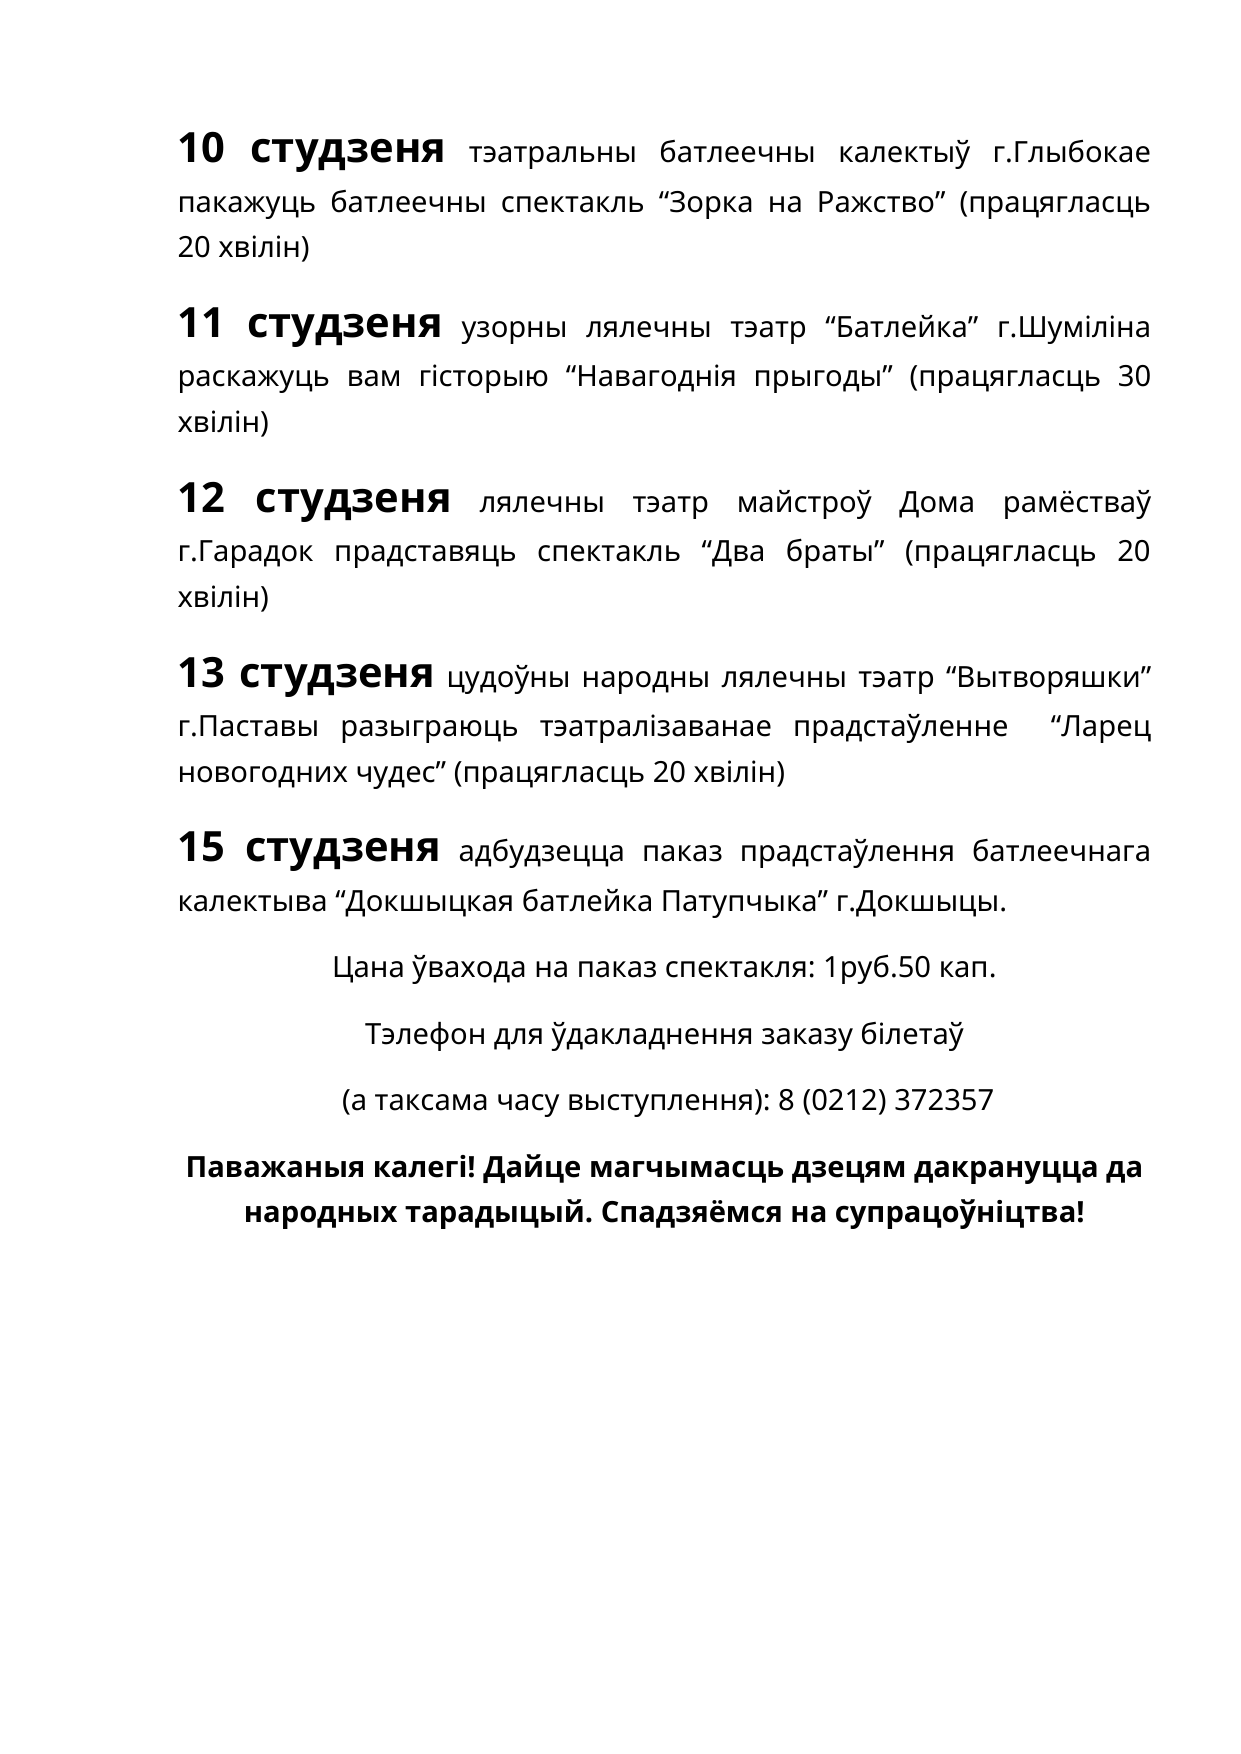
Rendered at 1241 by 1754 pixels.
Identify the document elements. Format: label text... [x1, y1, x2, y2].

text Паважаныя калегі! Дайце магчымасць дзецям дакрануцца да народных тарадыцый. Спадзяёмся на супрацоўніцтва! [177, 1146, 1152, 1231]
text 11 студзеня узорны лялечны тэатр “Батлейка” г.Шуміліна раскажуць вам гісторыю “Навагоднія прыгоды” (працягласць 30 хвілін) [177, 293, 1152, 441]
text (а таксама часу выступлення): 8 (0212) 372357 [177, 1079, 1152, 1119]
text Тэлефон для ўдакладнення заказу білетаў [177, 1013, 1152, 1053]
text 12 студзеня лялечны тэатр майстроў Дома рамёстваў г.Гарадок прадставяць спектакль “Два браты” (працягласць 20 хвілін) [177, 468, 1152, 616]
text 15 студзеня адбудзецца паказ прадстаўлення батлеечнага калектыва “Докшыцкая батлейка Патупчыка” г.Докшыцы. [177, 817, 1152, 920]
text 13 студзеня цудоўны народны лялечны тэатр “Вытворяшки” г.Паставы разыграюць тэатралізаванае прадстаўленне “Ларец новогодних чудес” (працягласць 20 хвілін) [177, 642, 1152, 791]
text 10 студзеня тэатральны батлеечны калектыў г.Глыбокае пакажуць батлеечны спектакль “Зорка на Ражство” (працягласць 20 хвілін) [177, 118, 1152, 266]
text Цана ўвахода на паказ спектакля: 1руб.50 кап. [177, 946, 1152, 986]
